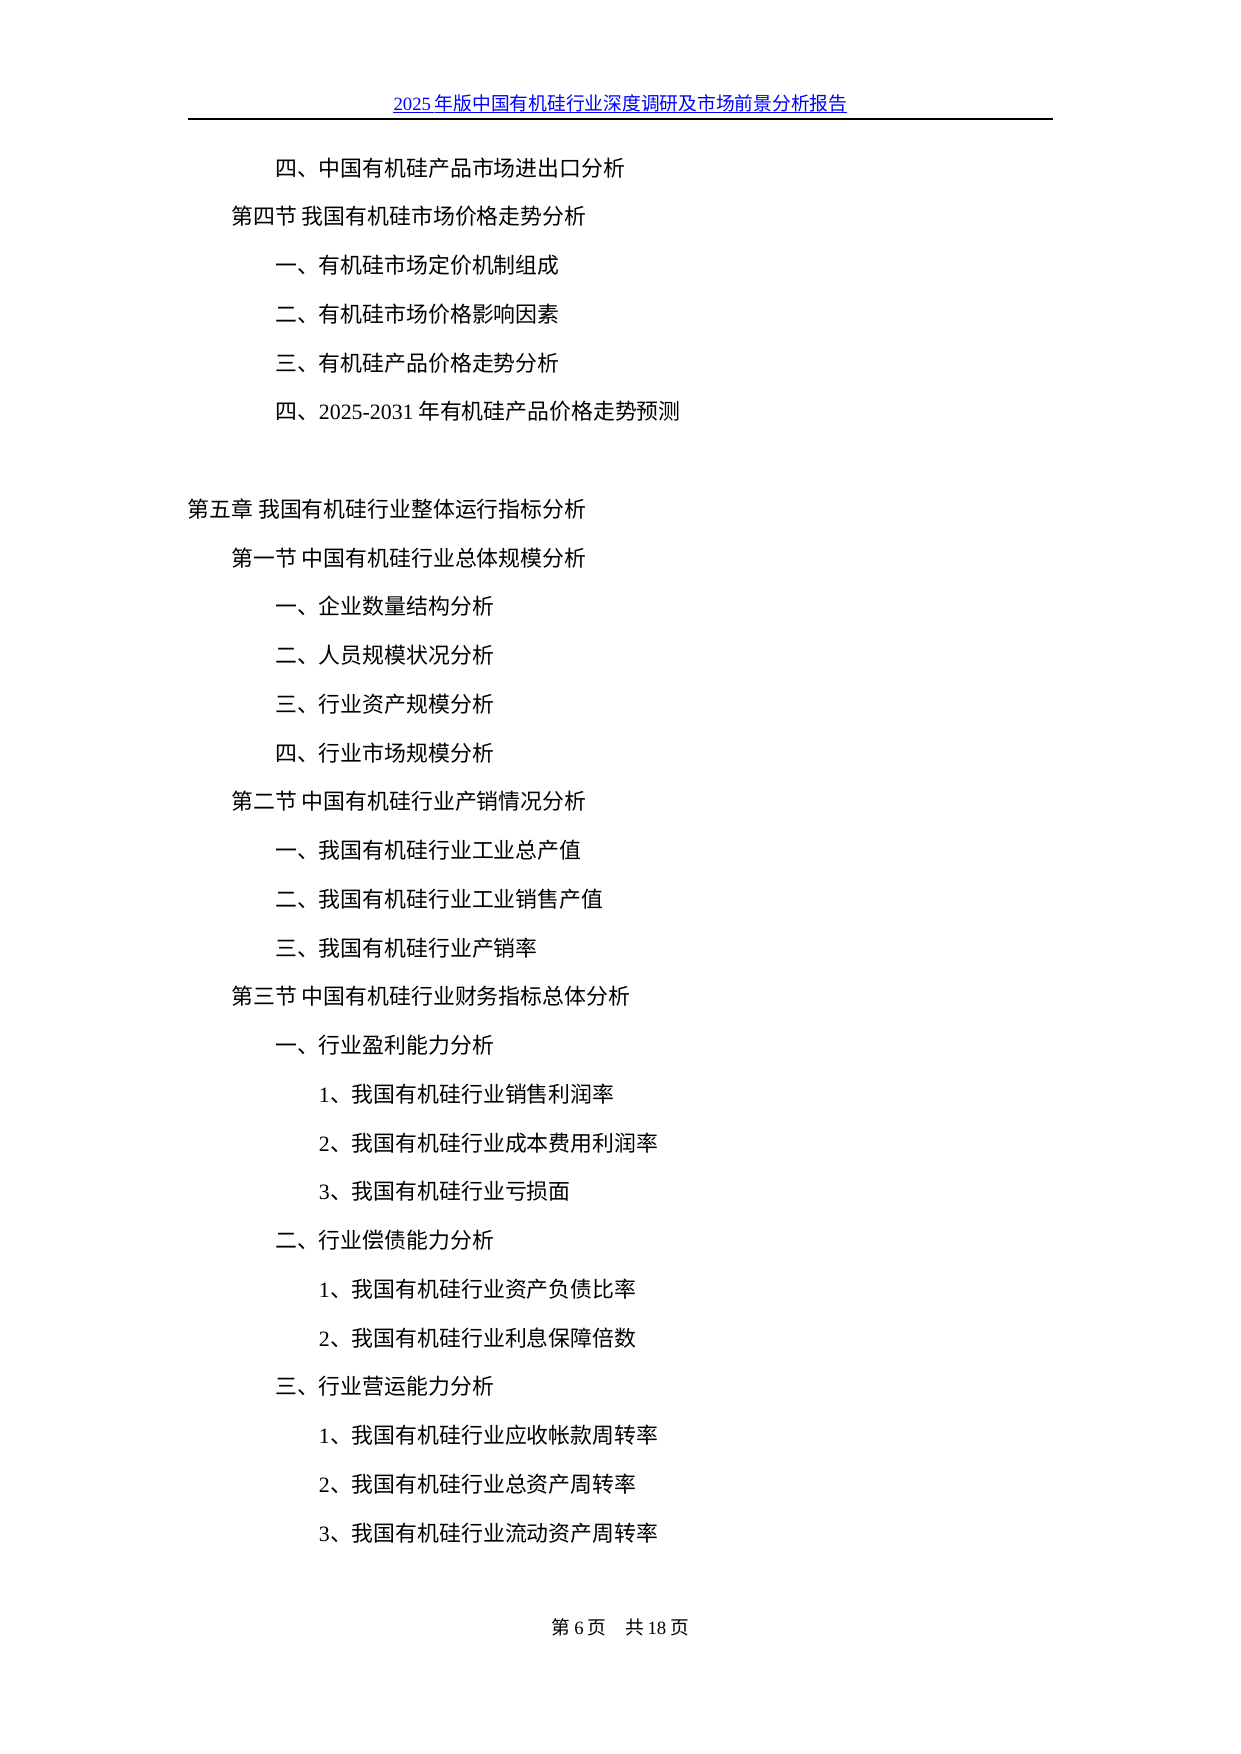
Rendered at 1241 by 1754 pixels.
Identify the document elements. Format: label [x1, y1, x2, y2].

text [187, 150, 1053, 1548]
